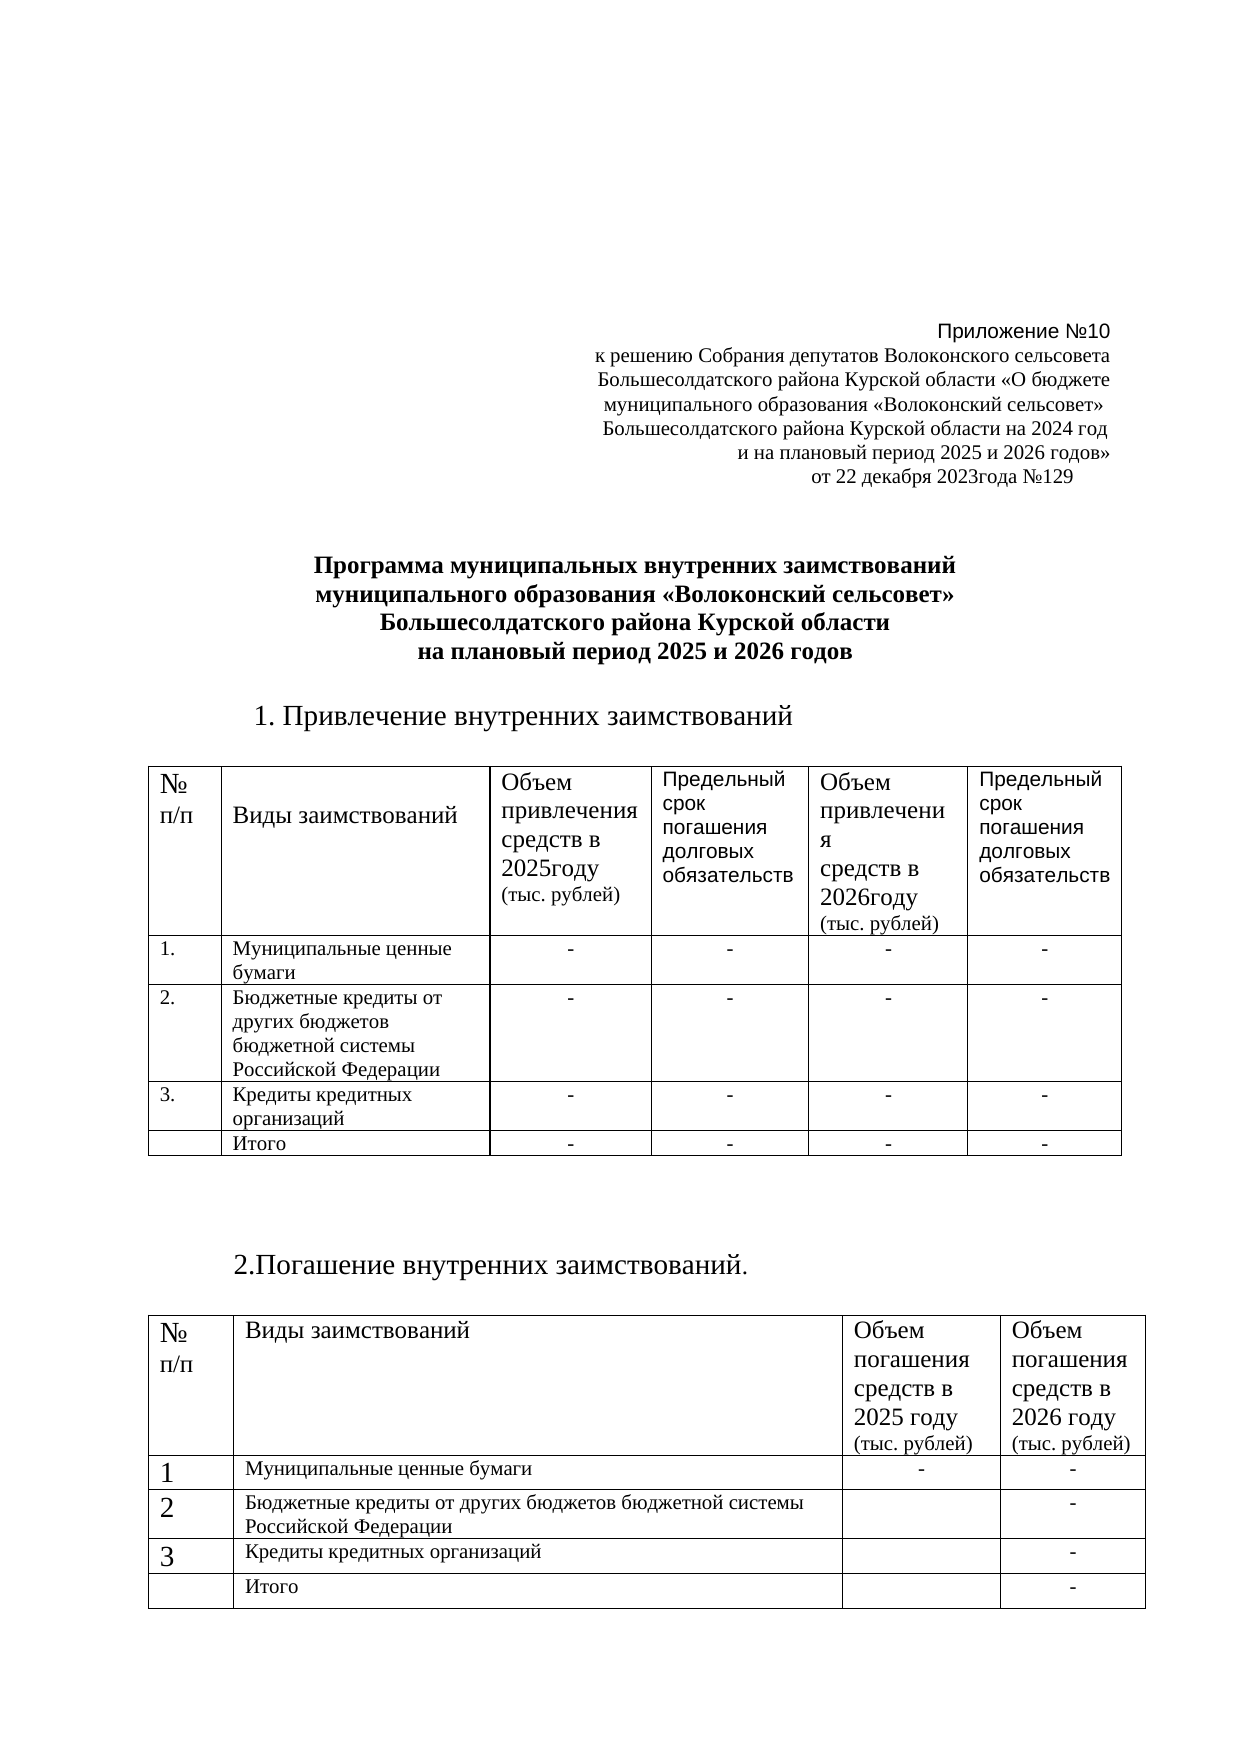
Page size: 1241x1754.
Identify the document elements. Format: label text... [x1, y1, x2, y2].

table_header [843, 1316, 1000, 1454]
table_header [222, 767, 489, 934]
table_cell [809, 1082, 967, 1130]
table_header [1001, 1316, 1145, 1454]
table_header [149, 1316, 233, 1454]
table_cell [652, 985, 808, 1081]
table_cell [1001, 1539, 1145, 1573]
list Приложение №10 [159, 319, 1110, 343]
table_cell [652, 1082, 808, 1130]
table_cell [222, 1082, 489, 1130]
subtitle Программа муниципальных внутренних заимствований [159, 550, 1110, 579]
text Большесолдатского района Курской области на 2024 год [159, 416, 1110, 439]
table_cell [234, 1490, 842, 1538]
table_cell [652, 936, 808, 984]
text Большесолдатского района Курской области «О бюджете [159, 367, 1110, 391]
subtitle Большесолдатского района Курской области [159, 607, 1110, 636]
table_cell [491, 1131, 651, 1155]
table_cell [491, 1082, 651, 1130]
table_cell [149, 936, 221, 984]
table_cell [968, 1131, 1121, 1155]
text к решению Собрания депутатов Волоконского сельсовета [159, 343, 1110, 367]
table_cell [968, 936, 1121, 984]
text и на плановый период 2025 и 2026 годов» [159, 439, 1110, 464]
subtitle на плановый период 2025 и 2026 годов [159, 636, 1110, 665]
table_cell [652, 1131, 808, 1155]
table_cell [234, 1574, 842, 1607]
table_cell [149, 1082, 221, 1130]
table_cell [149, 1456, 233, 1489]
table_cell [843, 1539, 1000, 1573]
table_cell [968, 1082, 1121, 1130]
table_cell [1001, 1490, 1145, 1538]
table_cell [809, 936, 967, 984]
text 2.Погашение внутренних заимствований. [159, 1247, 1110, 1281]
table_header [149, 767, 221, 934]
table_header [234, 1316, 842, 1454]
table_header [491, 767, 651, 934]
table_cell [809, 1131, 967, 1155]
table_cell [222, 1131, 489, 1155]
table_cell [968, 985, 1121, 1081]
subtitle муниципального образования «Волоконский сельсовет» [159, 579, 1110, 607]
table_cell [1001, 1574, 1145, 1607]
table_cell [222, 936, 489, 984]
text 1. Привлечение внутренних заимствований [159, 698, 1110, 732]
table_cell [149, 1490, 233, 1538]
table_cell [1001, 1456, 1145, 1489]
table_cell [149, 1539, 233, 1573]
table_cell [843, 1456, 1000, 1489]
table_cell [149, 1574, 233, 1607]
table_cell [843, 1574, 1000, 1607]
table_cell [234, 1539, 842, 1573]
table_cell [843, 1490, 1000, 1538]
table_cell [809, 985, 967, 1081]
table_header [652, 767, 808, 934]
subtitle от 22 декабря 2023года №129 [159, 464, 1110, 488]
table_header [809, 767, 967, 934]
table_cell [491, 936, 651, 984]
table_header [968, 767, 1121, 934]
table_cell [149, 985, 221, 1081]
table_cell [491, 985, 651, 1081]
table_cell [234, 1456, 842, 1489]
text муниципального образования «Волоконский сельсовет» [159, 391, 1110, 416]
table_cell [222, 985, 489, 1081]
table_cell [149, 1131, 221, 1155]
